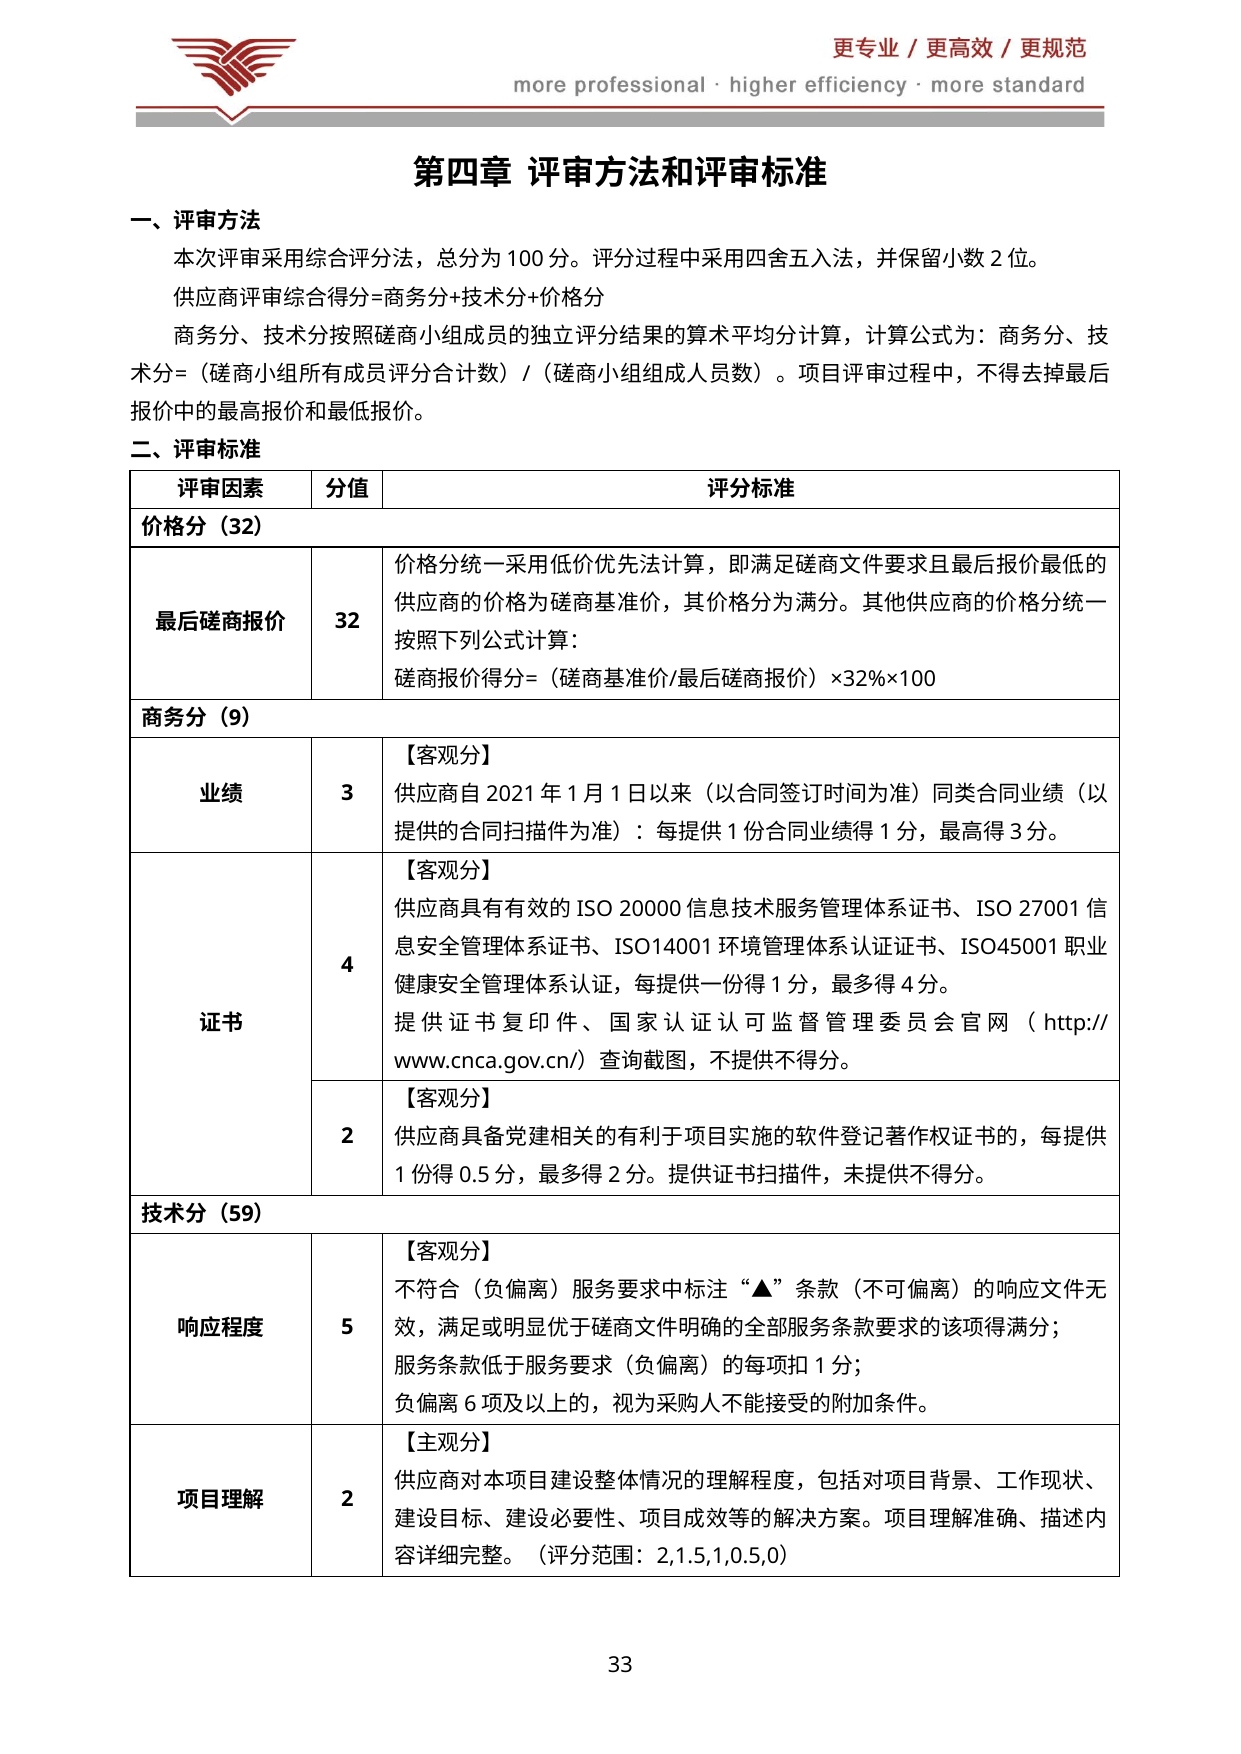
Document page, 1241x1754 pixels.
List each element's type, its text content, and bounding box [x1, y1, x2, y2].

table_cell 5 [312, 1234, 382, 1424]
table_cell 【客观分】 不符合（负偏离）服务要求中标注“▲”条款（不可偏离）的响应文件无效，满足或明显优于磋商文件明确的全部服务条款要求的该项得满分； 服务条款低于服务要求（负偏离）的每项扣1分； 负偏离6项及以上的，视为采购人不能接受的附加条件。 [383, 1234, 1119, 1424]
text 商务分、技术分按照磋商小组成员的独立评分结果的算术平均分计算，计算公式为：商务分、技术分=（磋商小组所有成员评分合计数）/（磋商小组组成人员数）。项目评审过程中，不得去掉最后报价中的最高报价和最低报价。 [130, 318, 1110, 425]
text 供应商评审综合得分=商务分+技术分+价格分 [130, 279, 1110, 311]
table_cell 【客观分】 供应商具有有效的ISO 20000信息技术服务管理体系证书、ISO 27001信息安全管理体系证书、ISO14001环境管理体系认证证书、ISO45001职业健康安全管理体系认证，每提供一份得1分，最多得4分。 提供证书复印件、国家认证认可监督管理委员会官网（http://www.cnca.gov.cn/）查询截图，不提供不得分。 [383, 853, 1119, 1080]
table_cell 最后磋商报价 [131, 548, 311, 699]
table_cell 2 [312, 1425, 382, 1576]
table_header 分值 [312, 471, 382, 508]
text 本次评审采用综合评分法，总分为100分。评分过程中采用四舍五入法，并保留小数2位。 [130, 241, 1110, 273]
table_header 评审因素 [131, 471, 311, 508]
table_cell 32 [312, 548, 382, 699]
table_header 评分标准 [383, 471, 1119, 508]
table_cell 【客观分】 供应商具备党建相关的有利于项目实施的软件登记著作权证书的，每提供1份得0.5分，最多得2分。提供证书扫描件，未提供不得分。 [383, 1081, 1119, 1195]
table_cell 【主观分】 供应商对本项目建设整体情况的理解程度，包括对项目背景、工作现状、建设目标、建设必要性、项目成效等的解决方案。项目理解准确、描述内容详细完整。（评分范围：2,1.5,1,0.5,0） [383, 1425, 1119, 1576]
text 一、评审方法 [130, 203, 1110, 235]
table_cell 证书 [131, 853, 311, 1195]
table_cell 业绩 [131, 738, 311, 852]
table_cell 技术分（59） [131, 1196, 1119, 1233]
table_cell 响应程度 [131, 1234, 311, 1424]
text 二、评审标准 [130, 432, 1110, 463]
text 第四章 评审方法和评审标准 [130, 146, 1110, 194]
table_cell 价格分（32） [131, 509, 1119, 546]
picture [135, 14, 1105, 127]
table_cell 商务分（9） [131, 700, 1119, 737]
table_cell 2 [312, 1081, 382, 1195]
table_cell 价格分统一采用低价优先法计算，即满足磋商文件要求且最后报价最低的供应商的价格为磋商基准价，其价格分为满分。其他供应商的价格分统一按照下列公式计算： 磋商报价得分=（磋商基准价/最后磋商报价）×32%×100 [383, 548, 1119, 699]
table_cell 项目理解 [131, 1425, 311, 1576]
table_cell 4 [312, 853, 382, 1080]
table_cell 【客观分】 供应商自2021年1月1日以来（以合同签订时间为准）同类合同业绩（以提供的合同扫描件为准）：每提供1份合同业绩得1分，最高得3分。 [383, 738, 1119, 852]
table_cell 3 [312, 738, 382, 852]
